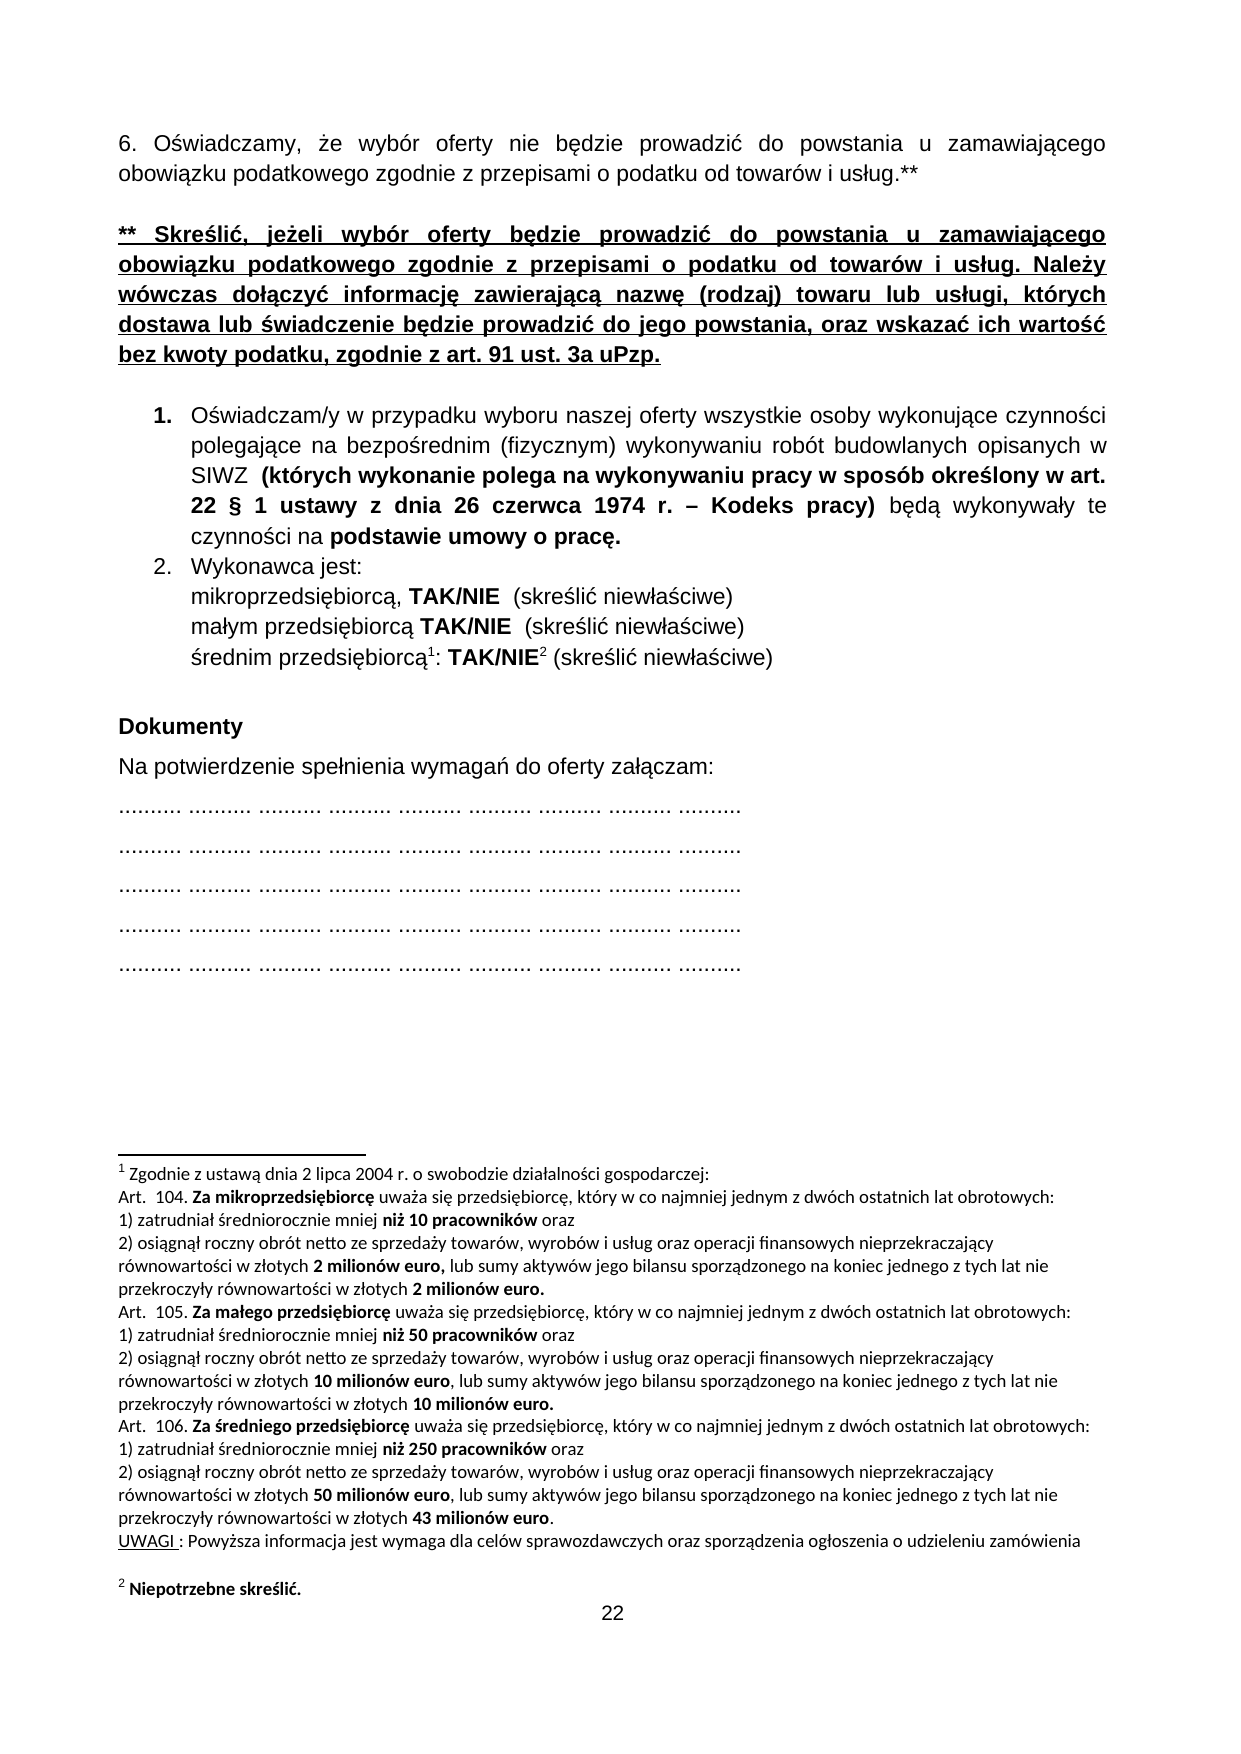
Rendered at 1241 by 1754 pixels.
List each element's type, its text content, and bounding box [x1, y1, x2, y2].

text 6. Oświadczamy, że wybór oferty nie będzie prowadzić do powstania u zamawiającego obowiązku podatkowego zgodnie z przepisami o podatku od towarów i usług.** [118, 130, 1107, 187]
text ** Skreślić, jeżeli wybór oferty będzie prowadzić do powstania u zamawiającego obowiązku podatkowego zgodnie z przepisami o podatku od towarów i usług. Należy wówczas dołączyć informację zawierającą nazwę (rodzaj) towaru lub usługi, których dostawa lub świadczenie będzie prowadzić do jego powstania, oraz wskazać ich wartość bez kwoty podatku, zgodnie z art. 91 ust. 3a uPzp. [118, 221, 1107, 274]
text ** Skreślić, jeżeli wybór oferty będzie prowadzić do powstania u zamawiającego obowiązku podatkowego zgodnie z przepisami o podatku od towarów i usług. Należy wówczas dołączyć informację zawierającą nazwę (rodzaj) towaru lub usługi, których dostawa lub świadczenie będzie prowadzić do jego powstania, oraz wskazać ich wartość bez kwoty podatku, zgodnie z art. 91 ust. 3a uPzp. [118, 275, 1107, 304]
text .......... .......... .......... .......... .......... .......... .......... .......... .......... [118, 832, 1107, 858]
text ** Skreślić, jeżeli wybór oferty będzie prowadzić do powstania u zamawiającego obowiązku podatkowego zgodnie z przepisami o podatku od towarów i usług. Należy wówczas dołączyć informację zawierającą nazwę (rodzaj) towaru lub usługi, których dostawa lub świadczenie będzie prowadzić do jego powstania, oraz wskazać ich wartość bez kwoty podatku, zgodnie z art. 91 ust. 3a uPzp. [118, 335, 1107, 368]
text .......... .......... .......... .......... .......... .......... .......... .......... .......... [118, 911, 1107, 937]
text .......... .......... .......... .......... .......... .......... .......... .......... .......... [118, 871, 1107, 897]
text małym przedsiębiorcą TAK/NIE (skreślić niewłaściwe) [191, 613, 1107, 640]
text ** Skreślić, jeżeli wybór oferty będzie prowadzić do powstania u zamawiającego obowiązku podatkowego zgodnie z przepisami o podatku od towarów i usług. Należy wówczas dołączyć informację zawierającą nazwę (rodzaj) towaru lub usługi, których dostawa lub świadczenie będzie prowadzić do jego powstania, oraz wskazać ich wartość bez kwoty podatku, zgodnie z art. 91 ust. 3a uPzp. [118, 305, 1107, 334]
list Wykonawca jest: [153, 553, 1107, 579]
list Oświadczam/y w przypadku wyboru naszej oferty wszystkie osoby wykonujące czynności polegające na bezpośrednim (fizycznym) wykonywaniu robót budowlanych opisanych w SIWZ (których wykonanie polega na wykonywaniu pracy w sposób określony w art. 22 § 1 ustawy z dnia 26 czerwca 1974 r. – Kodeks pracy) będą wykonywały te czynności na podstawie umowy o pracę. [153, 402, 1107, 549]
text .......... .......... .......... .......... .......... .......... .......... .......... .......... [118, 950, 1107, 976]
text .......... .......... .......... .......... .......... .......... .......... .......... .......... [118, 792, 1107, 818]
text Dokumenty [118, 713, 1107, 739]
text średnim przedsiębiorcą: TAK/NIE (skreślić niewłaściwe) [191, 643, 1107, 670]
text Na potwierdzenie spełnienia wymagań do oferty załączam: [118, 753, 1107, 779]
text mikroprzedsiębiorcą, TAK/NIE (skreślić niewłaściwe) [191, 583, 1107, 609]
